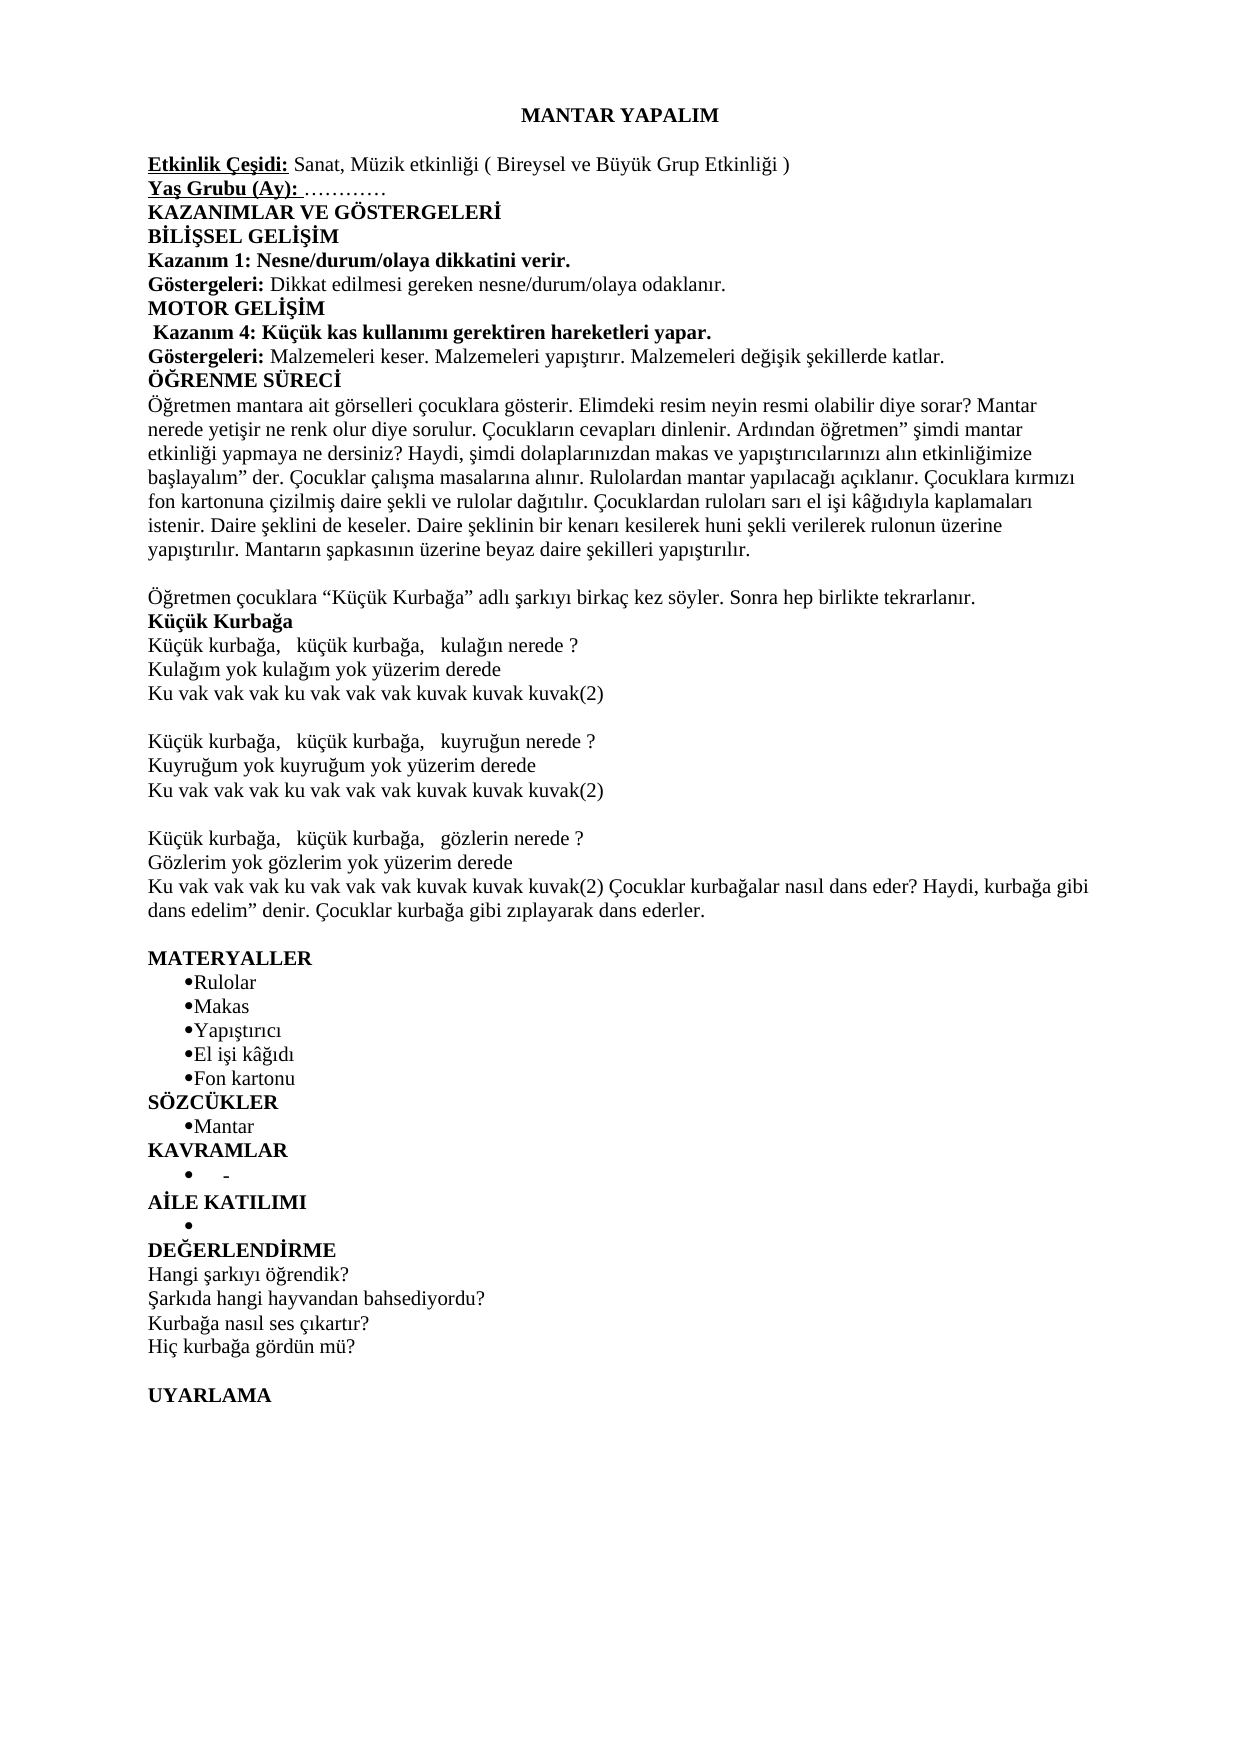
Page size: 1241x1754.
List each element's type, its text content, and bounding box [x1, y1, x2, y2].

list Rulolar [185, 970, 1093, 994]
text Hiç kurbağa gördün mü? [148, 1334, 1093, 1358]
list - [185, 1162, 1093, 1187]
text KAZANIMLAR VE GÖSTERGELERİ [148, 200, 1093, 224]
text MOTOR GELİŞİM [148, 296, 1093, 320]
text DEĞERLENDİRME [148, 1238, 1093, 1262]
text Yaş Grubu (Ay): ………… [148, 176, 1093, 200]
text Kurbağa nasıl ses çıkartır? [148, 1310, 1093, 1334]
text BİLİŞSEL GELİŞİM [148, 224, 1093, 248]
text AİLE KATILIMI [148, 1190, 1093, 1214]
text Kazanım 4: Küçük kas kullanımı gerektiren hareketleri yapar. [148, 320, 1093, 344]
list Fon kartonu [185, 1066, 1093, 1090]
list Yapıştırıcı [185, 1018, 1093, 1042]
text Hangi şarkıyı öğrendik? [148, 1262, 1093, 1286]
text Öğretmen çocuklara “Küçük Kurbağa” adlı şarkıyı birkaç kez söyler. Sonra hep birlikte tekrarlanır. [148, 585, 1093, 609]
text Göstergeleri: Dikkat edilmesi gereken nesne/durum/olaya odaklanır. [148, 272, 1093, 296]
text SÖZCÜKLER [148, 1090, 1093, 1114]
text Küçük Kurbağa Küçük kurbağa, küçük kurbağa, kulağın nerede ? Kulağım yok kulağım yok yüzerim derede Ku vak vak vak ku vak vak vak kuvak kuvak kuvak(2) Küçük kurbağa, küçük kurbağa, kuyruğun nerede ? Kuyruğum yok kuyruğum yok yüzerim derede Ku vak vak vak ku vak vak vak kuvak kuvak kuvak(2) Küçük kurbağa, küçük kurbağa, gözlerin nerede ? Gözlerim yok gözlerim yok yüzerim derede Ku vak vak vak ku vak vak vak kuvak kuvak kuvak(2) Çocuklar kurbağalar nasıl dans eder? Haydi, kurbağa gibi dans edelim” denir. Çocuklar kurbağa gibi zıplayarak dans ederler. [148, 609, 1093, 922]
text MATERYALLER [148, 946, 1093, 970]
text Etkinlik Çeşidi: Sanat, Müzik etkinliği ( Bireysel ve Büyük Grup Etkinliği ) [148, 152, 1093, 176]
text Kazanım 1: Nesne/durum/olaya dikkatini verir. [148, 248, 1093, 272]
list Mantar [185, 1114, 1093, 1138]
list Makas [185, 994, 1093, 1018]
list El işi kâğıdı [185, 1042, 1093, 1066]
text KAVRAMLAR [148, 1138, 1093, 1162]
text UYARLAMA [148, 1383, 1093, 1407]
text Öğretmen mantara ait görselleri çocuklara gösterir. Elimdeki resim neyin resmi olabilir diye sorar? Mantar nerede yetişir ne renk olur diye sorulur. Çocukların cevapları dinlenir. Ardından öğretmen” şimdi mantar etkinliği yapmaya ne dersiniz? Haydi, şimdi dolaplarınızdan makas ve yapıştırıcılarınızı alın etkinliğimize başlayalım” der. Çocuklar çalışma masalarına alınır. Rulolardan mantar yapılacağı açıklanır. Çocuklara kırmızı fon kartonuna çizilmiş daire şekli ve rulolar dağıtılır. Çocuklardan ruloları sarı el işi kâğıdıyla kaplamaları istenir. Daire şeklini de keseler. Daire şeklinin bir kenarı kesilerek huni şekli verilerek rulonun üzerine yapıştırılır. Mantarın şapkasının üzerine beyaz daire şekilleri yapıştırılır. [148, 392, 1093, 561]
text ÖĞRENME SÜRECİ [148, 368, 1093, 392]
text MANTAR YAPALIM [148, 103, 1093, 127]
text Göstergeleri: Malzemeleri keser. Malzemeleri yapıştırır. Malzemeleri değişik şekillerde katlar. [148, 344, 1093, 368]
text Şarkıda hangi hayvandan bahsediyordu? [148, 1286, 1093, 1310]
